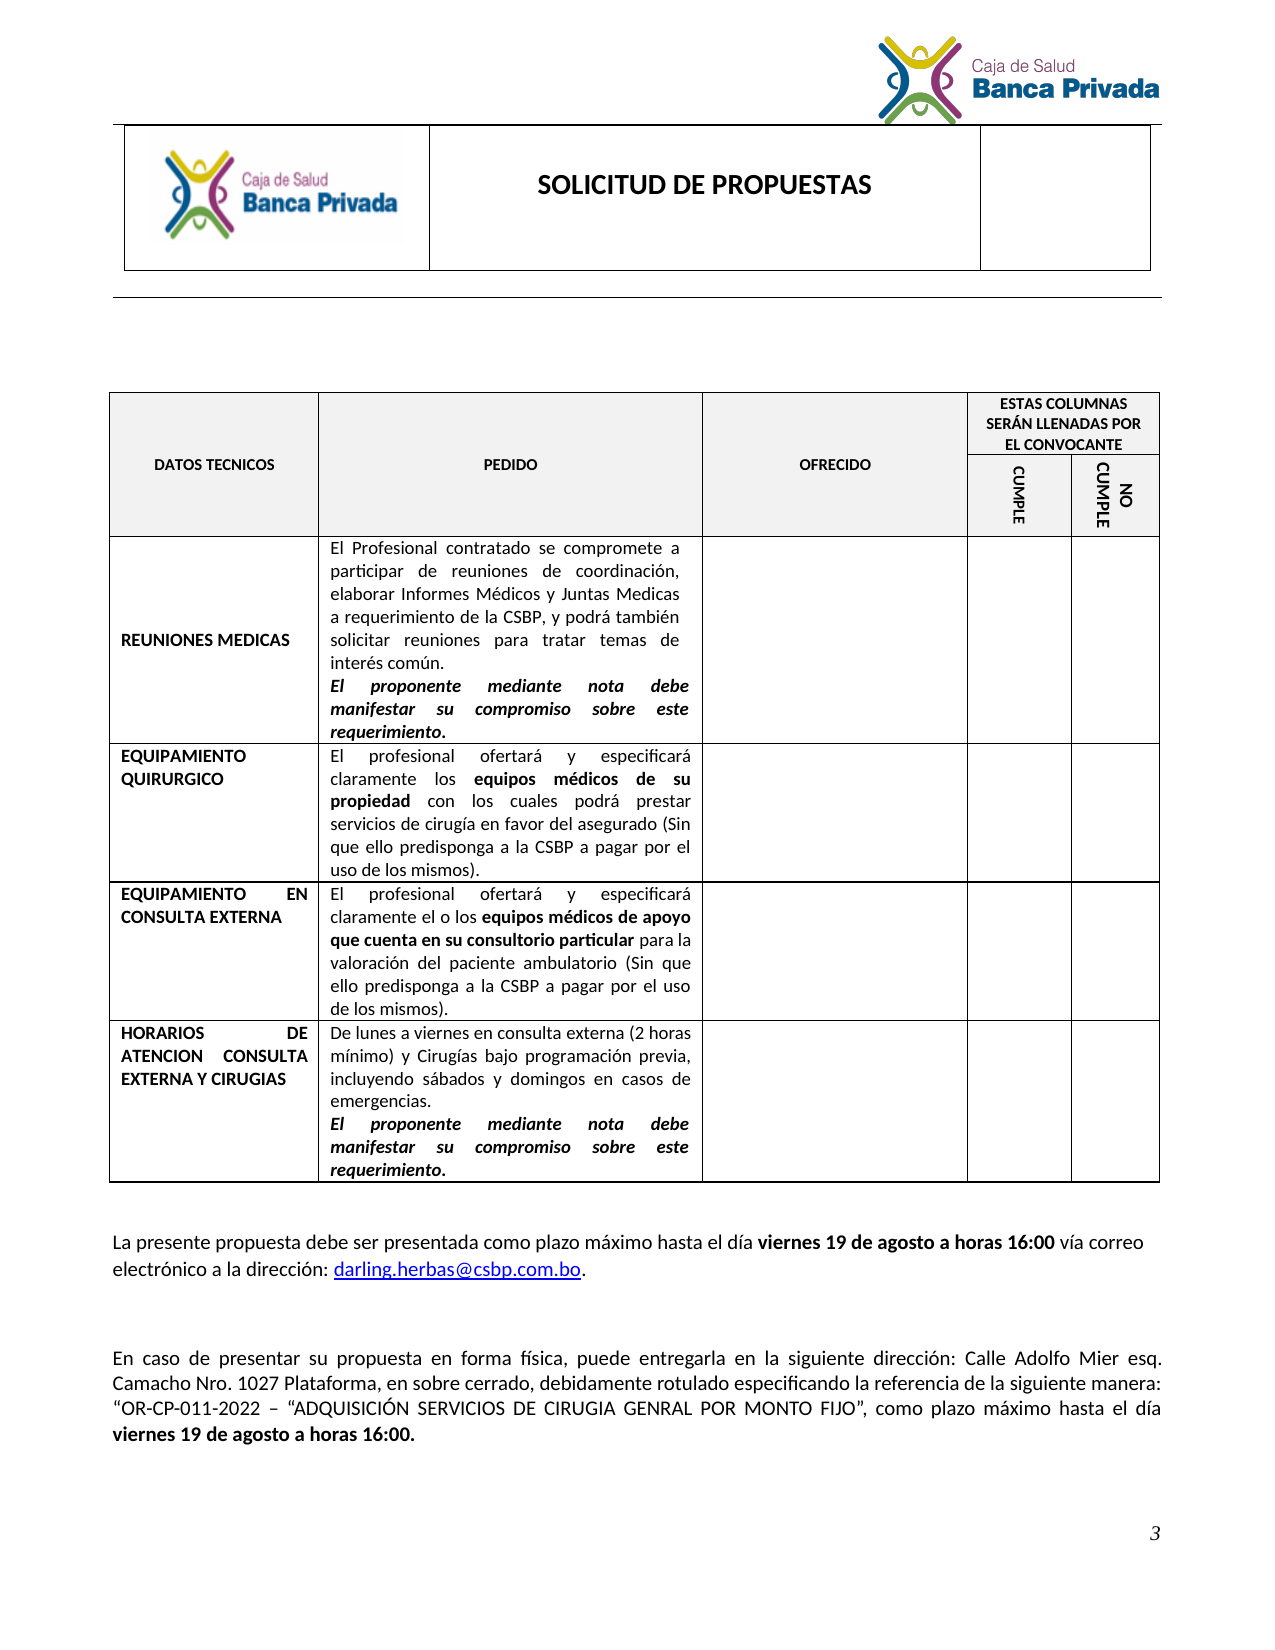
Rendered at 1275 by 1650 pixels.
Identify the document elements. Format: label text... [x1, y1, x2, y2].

picture [867, 28, 1172, 135]
table_cell [703, 537, 967, 743]
table_cell NO CUMPLE [1072, 455, 1159, 536]
table_cell [1072, 744, 1159, 881]
table_cell [1072, 883, 1159, 1020]
table_cell [1072, 537, 1159, 743]
table_cell El Profesional contratado se compromete a participar de reuniones de coordinación, elaborar Informes Médicos y Juntas Medicas a requerimiento de la CSBP, y podrá también solicitar reuniones para tratar temas de interés común. El proponente mediante nota debe manifestar su compromiso sobre este requerimiento. [319, 537, 702, 743]
table_cell [703, 883, 967, 1020]
table_cell [703, 1021, 967, 1181]
table_header PEDIDO [319, 393, 702, 536]
table_cell EQUIPAMIENTO EN CONSULTA EXTERNA [110, 883, 318, 1020]
table_header DATOS TECNICOS [110, 393, 318, 536]
picture [867, 126, 980, 135]
table_header ESTAS COLUMNAS SERÁN LLENADAS POR EL CONVOCANTE [968, 393, 1159, 454]
table_cell [968, 1021, 1071, 1181]
table_cell De lunes a viernes en consulta externa (2 horas mínimo) y Cirugías bajo programación previa, incluyendo sábados y domingos en casos de emergencias. El proponente mediante nota debe manifestar su compromiso sobre este requerimiento. [319, 1021, 702, 1181]
table_cell REUNIONES MEDICAS [110, 537, 318, 743]
table_cell EQUIPAMIENTO QUIRURGICO [110, 744, 318, 881]
table_cell [703, 744, 967, 881]
table_cell CUMPLE [968, 455, 1071, 536]
table_cell El profesional ofertará y especificará claramente los equipos médicos de su propiedad con los cuales podrá prestar servicios de cirugía en favor del asegurado (Sin que ello predisponga a la CSBP a pagar por el uso de los mismos). [319, 744, 702, 881]
table_cell [1072, 1021, 1159, 1181]
table_cell HORARIOS DE ATENCION CONSULTA EXTERNA Y CIRUGIAS [110, 1021, 318, 1181]
table_cell [968, 744, 1071, 881]
picture [981, 126, 1150, 135]
table_cell [968, 537, 1071, 743]
table_cell [968, 883, 1071, 1020]
text La presente propuesta debe ser presentada como plazo máximo hasta el día viernes 19 de agosto a horas 16:00 vía correo electrónico a la dirección: darling.herbas@csbp.com.bo. [112, 1229, 1162, 1282]
text En caso de presentar su propuesta en forma física, puede entregarla en la siguiente dirección: Calle Adolfo Mier esq. Camacho Nro. 1027 Plataforma, en sobre cerrado, debidamente rotulado especificando la referencia de la siguiente manera: “OR-CP-011-2022 – “ADQUISICIÓN SERVICIOS DE CIRUGIA GENRAL POR MONTO FIJO”, como plazo máximo hasta el día viernes 19 de agosto a horas 16:00. [112, 1345, 1162, 1446]
picture [150, 126, 406, 245]
table_cell El profesional ofertará y especificará claramente el o los equipos médicos de apoyo que cuenta en su consultorio particular para la valoración del paciente ambulatorio (Sin que ello predisponga a la CSBP a pagar por el uso de los mismos). [319, 883, 702, 1020]
table_header OFRECIDO [703, 393, 967, 536]
